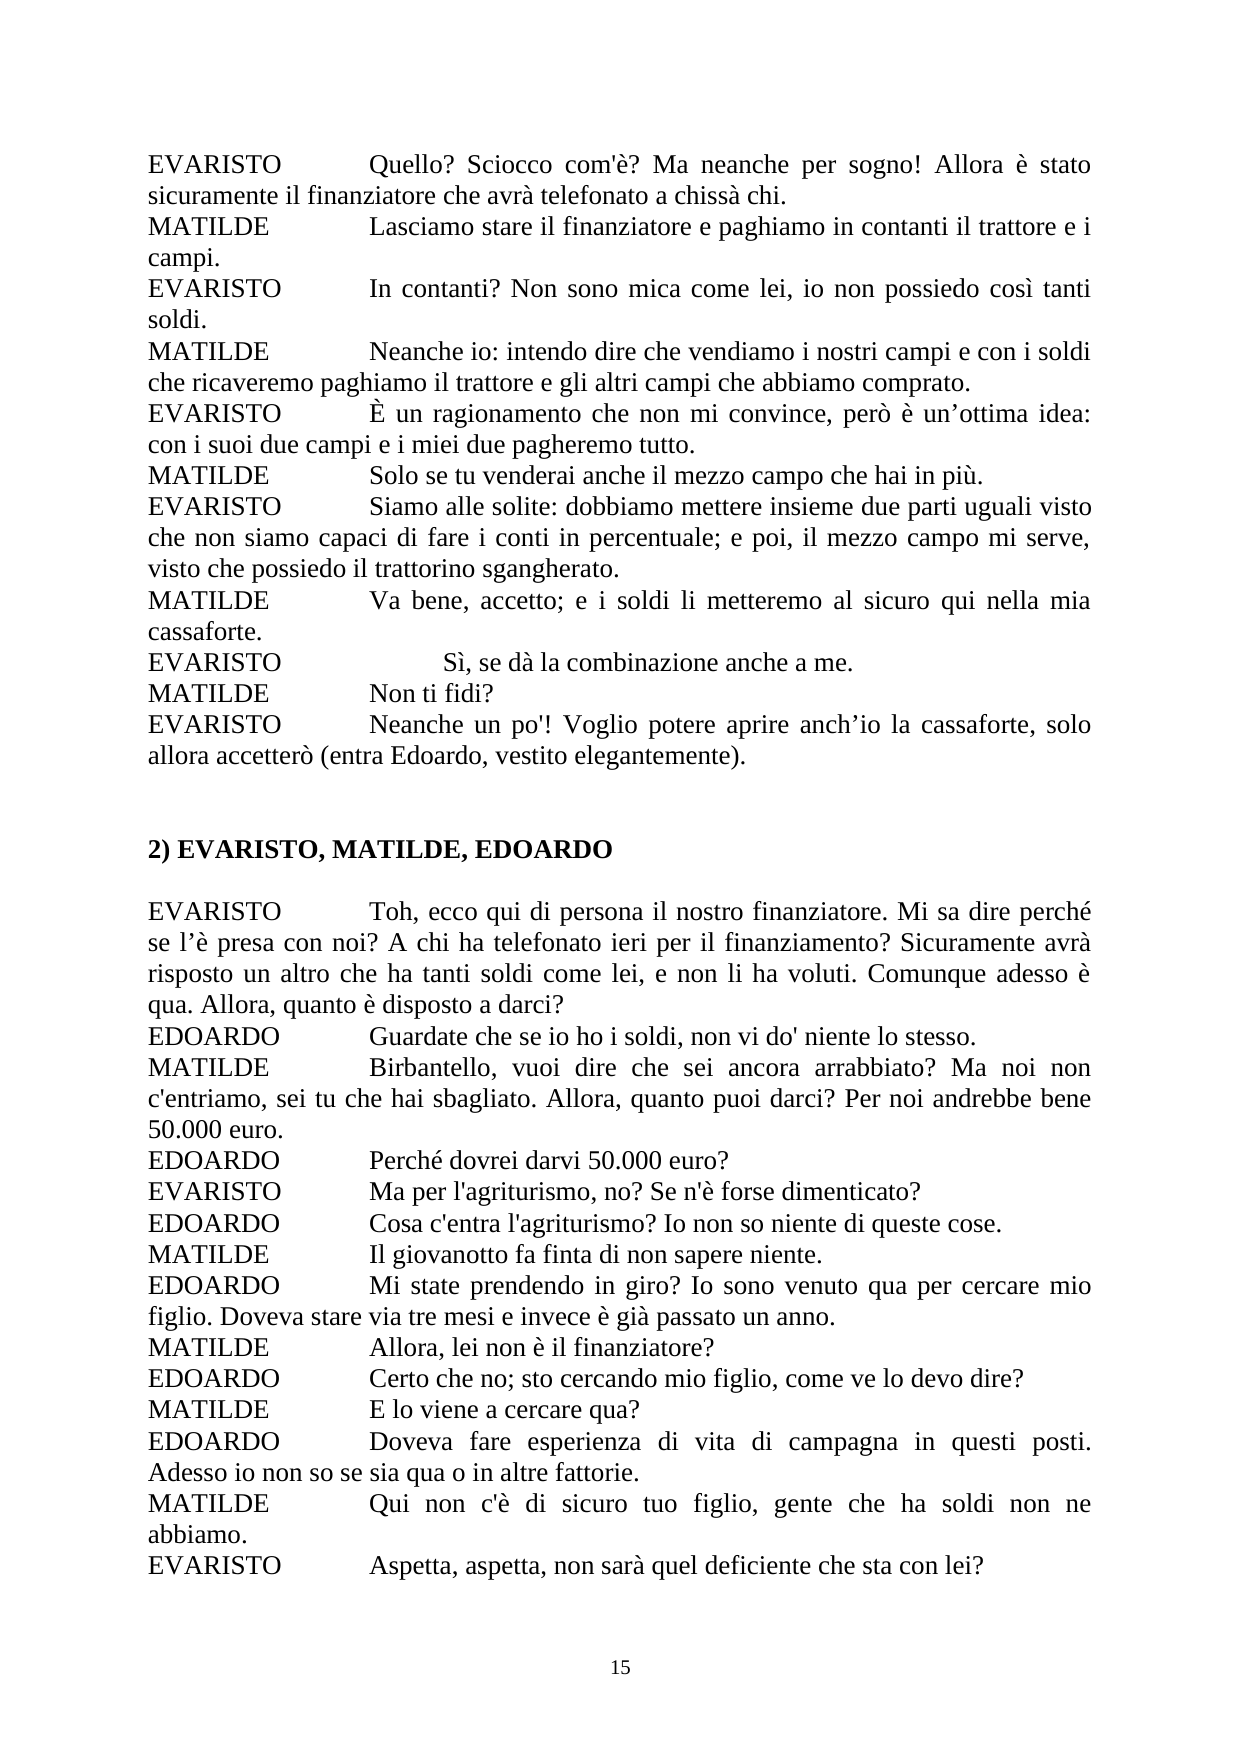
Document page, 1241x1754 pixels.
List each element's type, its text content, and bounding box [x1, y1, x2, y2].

text EDOARDO Perché dovrei darvi 50.000 euro? [148, 1144, 1092, 1176]
text EDOARDO Certo che no; sto cercando mio figlio, come ve lo devo dire? [148, 1362, 1092, 1393]
text EVARISTO In contanti? Non sono mica come lei, io non possiedo così tanti soldi. [148, 272, 1092, 334]
text EVARISTO Siamo alle solite: dobbiamo mettere insieme due parti uguali visto che non siamo capaci di fare i conti in percentuale; e poi, il mezzo campo mi serve, visto che possiedo il trattorino sgangherato. [148, 490, 1092, 584]
text EVARISTO Sì, se dà la combinazione anche a me. [148, 646, 1092, 677]
text 2) EVARISTO, MATILDE, EDOARDO [148, 833, 1092, 864]
text MATILDE Lasciamo stare il finanziatore e paghiamo in contanti il trattore e i campi. [148, 210, 1092, 272]
text MATILDE Va bene, accetto; e i soldi li metteremo al sicuro qui nella mia cassaforte. [148, 584, 1092, 646]
text EVARISTO Aspetta, aspetta, non sarà quel deficiente che sta con lei? [148, 1549, 1092, 1580]
text EDOARDO Guardate che se io ho i soldi, non vi do' niente lo stesso. [148, 1020, 1092, 1051]
text EVARISTO Toh, ecco qui di persona il nostro finanziatore. Mi sa dire perché se l’è presa con noi? A chi ha telefonato ieri per il finanziamento? Sicuramente avrà risposto un altro che ha tanti soldi come lei, e non li ha voluti. Comunque adesso è qua. Allora, quanto è disposto a darci? [148, 895, 1092, 1020]
text MATILDE Solo se tu venderai anche il mezzo campo che hai in più. [148, 459, 1092, 490]
text MATILDE Qui non c'è di sicuro tuo figlio, gente che ha soldi non ne abbiamo. [148, 1487, 1092, 1549]
text MATILDE Neanche io: intendo dire che vendiamo i nostri campi e con i soldi che ricaveremo paghiamo il trattore e gli altri campi che abbiamo comprato. [148, 334, 1092, 397]
text EVARISTO Neanche un po'! Voglio potere aprire anch’io la cassaforte, solo allora accetterò (entra Edoardo, vestito elegantemente). [148, 708, 1092, 771]
text EDOARDO Cosa c'entra l'agriturismo? Io non so niente di queste cose. [148, 1207, 1092, 1238]
text EVARISTO Ma per l'agriturismo, no? Se n'è forse dimenticato? [148, 1176, 1092, 1207]
text MATILDE E lo viene a cercare qua? [148, 1393, 1092, 1425]
text MATILDE Birbantello, vuoi dire che sei ancora arrabbiato? Ma noi non c'entriamo, sei tu che hai sbagliato. Allora, quanto puoi darci? Per noi andrebbe bene 50.000 euro. [148, 1051, 1092, 1144]
text MATILDE Il giovanotto fa finta di non sapere niente. [148, 1238, 1092, 1269]
text MATILDE Allora, lei non è il finanziatore? [148, 1331, 1092, 1362]
text MATILDE Non ti fidi? [148, 677, 1092, 708]
text EVARISTO Quello? Sciocco com'è? Ma neanche per sogno! Allora è stato sicuramente il finanziatore che avrà telefonato a chissà chi. [148, 148, 1092, 210]
text EVARISTO È un ragionamento che non mi convince, però è un’ottima idea: con i suoi due campi e i miei due pagheremo tutto. [148, 397, 1092, 459]
text EDOARDO Mi state prendendo in giro? Io sono venuto qua per cercare mio figlio. Doveva stare via tre mesi e invece è già passato un anno. [148, 1269, 1092, 1331]
text EDOARDO Doveva fare esperienza di vita di campagna in questi posti. Adesso io non so se sia qua o in altre fattorie. [148, 1425, 1092, 1487]
